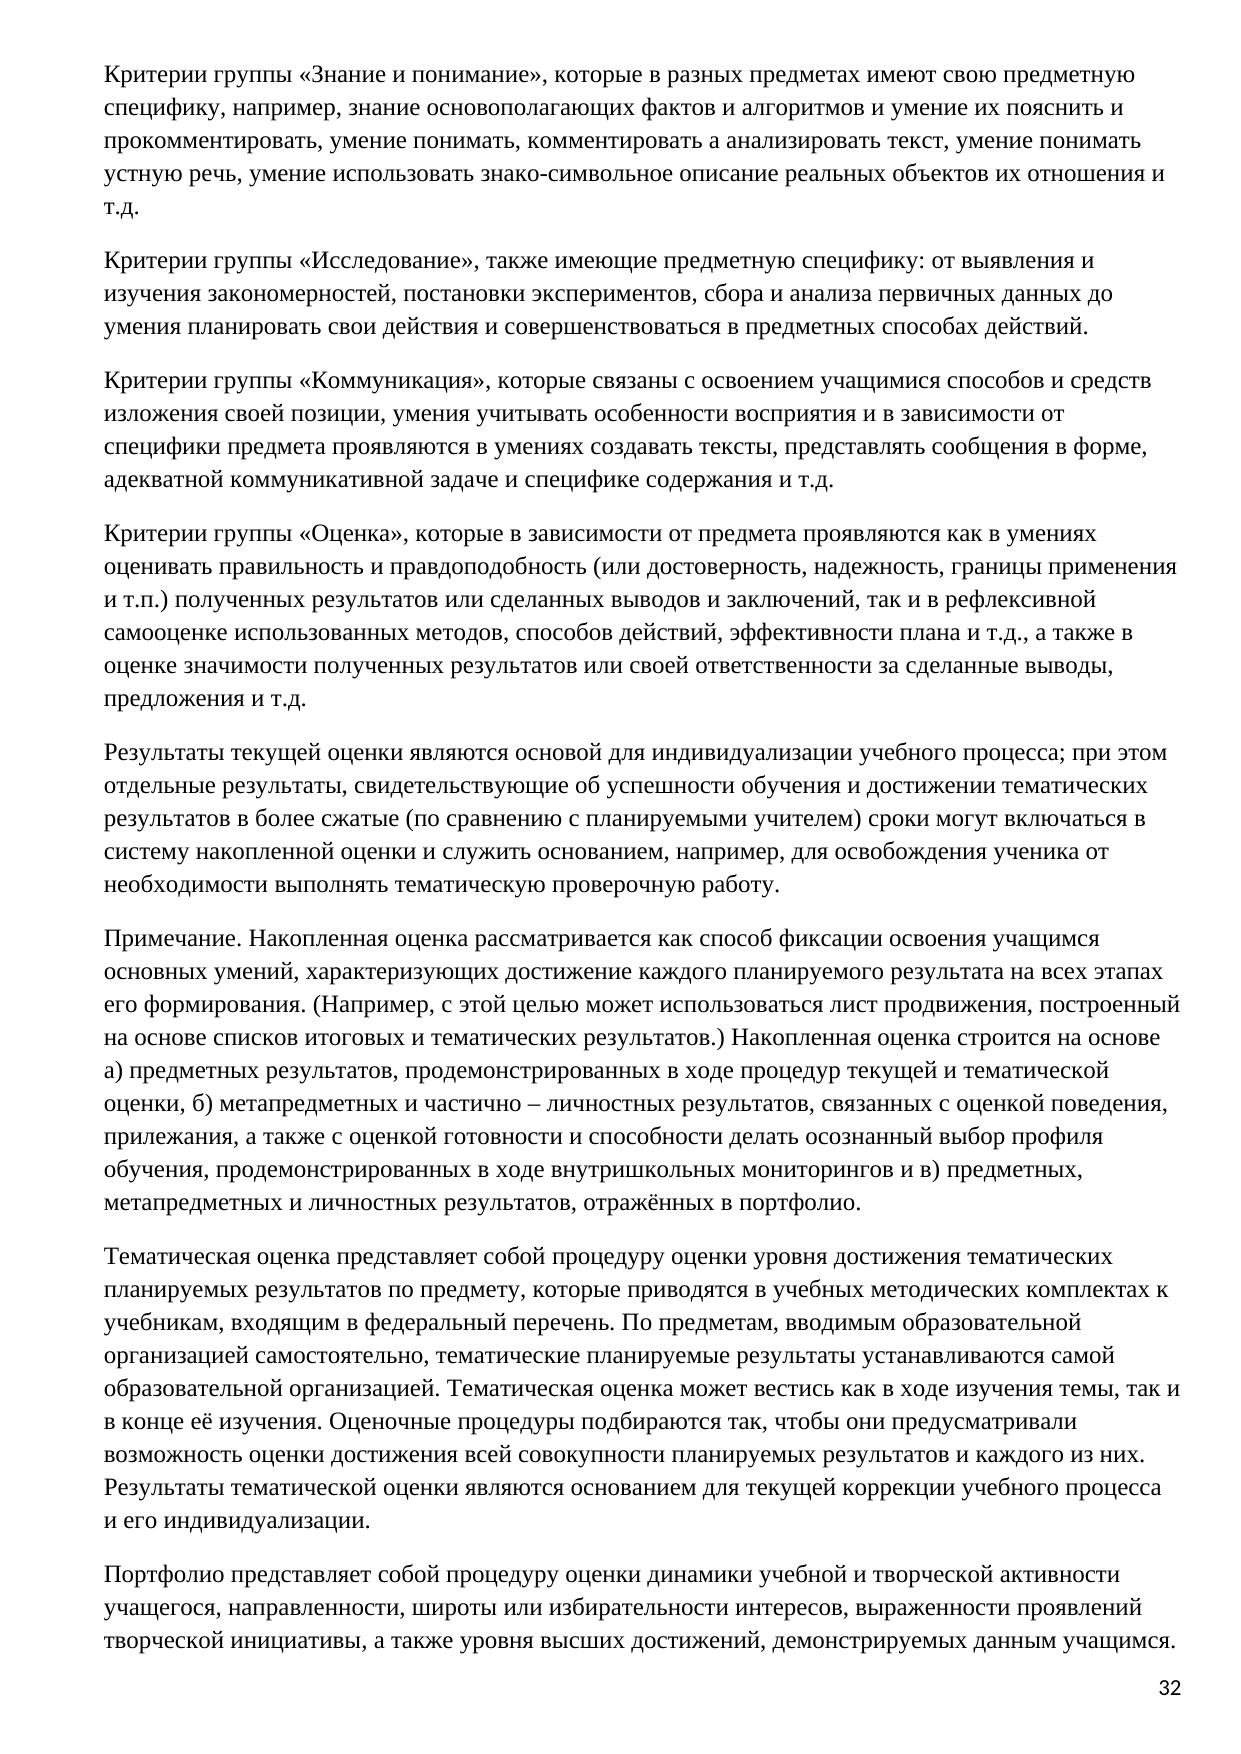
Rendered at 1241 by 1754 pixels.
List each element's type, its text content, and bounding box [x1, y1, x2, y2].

text Критерии группы «Исследование», также имеющие предметную специфику: от выявления и изучения закономерностей, постановки экспериментов, сбора и анализа первичных данных до умения планировать свои действия и совершенствоваться в предметных способах действий. [103, 245, 1181, 340]
text Критерии группы «Коммуникация», которые связаны с освоением учащимися способов и средств изложения своей позиции, умения учитывать особенности восприятия и в зависимости от специфики предмета проявляются в умениях создавать тексты, представлять сообщения в форме, адекватной коммуникативной задаче и специфике содержания и т.д. [103, 365, 1181, 493]
text Критерии группы «Знание и понимание», которые в разных предметах имеют свою предметную специфику, например, знание основополагающих фактов и алгоритмов и умение их пояснить и прокомментировать, умение понимать, комментировать а анализировать текст, умение понимать устную речь, умение использовать знако-символьное описание реальных объектов их отношения и т.д. [103, 59, 1181, 220]
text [103, 1559, 1181, 1654]
text Критерии группы «Оценка», которые в зависимости от предмета проявляются как в умениях оценивать правильность и правдоподобность (или достоверность, надежность, границы применения и т.п.) полученных результатов или сделанных выводов и заключений, так и в рефлексивной самооценке использованных методов, способов действий, эффективности плана и т.д., а также в оценке значимости полученных результатов или своей ответственности за сделанные выводы, предложения и т.д. [103, 518, 1181, 712]
text Примечание. Накопленная оценка рассматривается как способ фиксации освоения учащимся основных умений, характеризующих достижение каждого планируемого результата на всех этапах его формирования. (Например, с этой целью может использоваться лист продвижения, построенный на основе списков итоговых и тематических результатов.) Накопленная оценка строится на основе а) предметных результатов, продемонстрированных в ходе процедур текущей и тематической оценки, б) метапредметных и частично – личностных результатов, связанных с оценкой поведения, прилежания, а также с оценкой готовности и способности делать осознанный выбор профиля обучения, продемонстрированных в ходе внутришкольных мониторингов и в) предметных, метапредметных и личностных результатов, отражённых в портфолио. [103, 923, 1181, 1216]
text Результаты текущей оценки являются основой для индивидуализации учебного процесса; при этом отдельные результаты, свидетельствующие об успешности обучения и достижении тематических результатов в более сжатые (по сравнению с планируемыми учителем) сроки могут включаться в систему накопленной оценки и служить основанием, например, для освобождения ученика от необходимости выполнять тематическую проверочную работу. [103, 737, 1181, 898]
text Тематическая оценка представляет собой процедуру оценки уровня достижения тематических планируемых результатов по предмету, которые приводятся в учебных методических комплектах к учебникам, входящим в федеральный перечень. По предметам, вводимым образовательной организацией самостоятельно, тематические планируемые результаты устанавливаются самой образовательной организацией. Тематическая оценка может вестись как в ходе изучения темы, так и в конце её изучения. Оценочные процедуры подбираются так, чтобы они предусматривали возможность оценки достижения всей совокупности планируемых результатов и каждого из них. Результаты тематической оценки являются основанием для текущей коррекции учебного процесса и его индивидуализации. [103, 1241, 1181, 1534]
